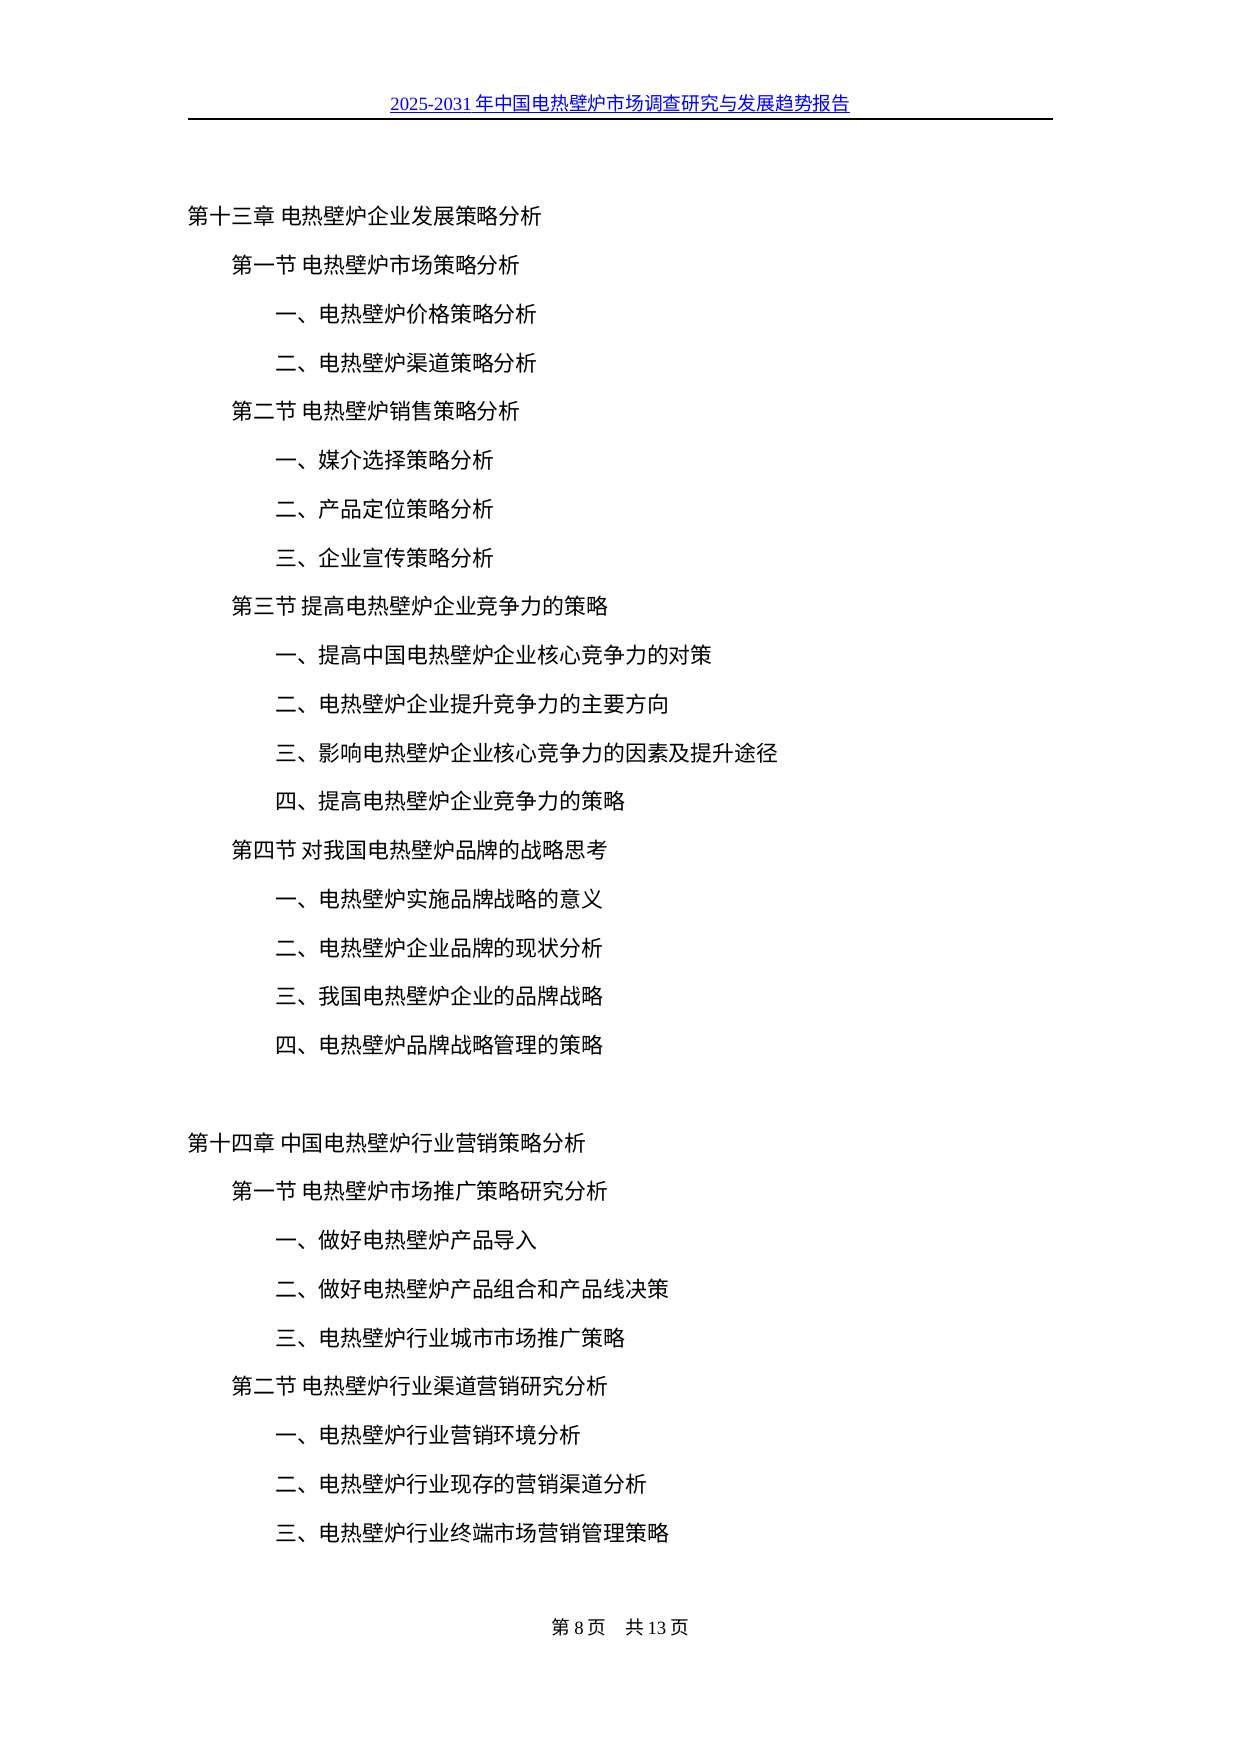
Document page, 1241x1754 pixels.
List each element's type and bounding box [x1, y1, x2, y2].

text [187, 150, 1053, 1548]
